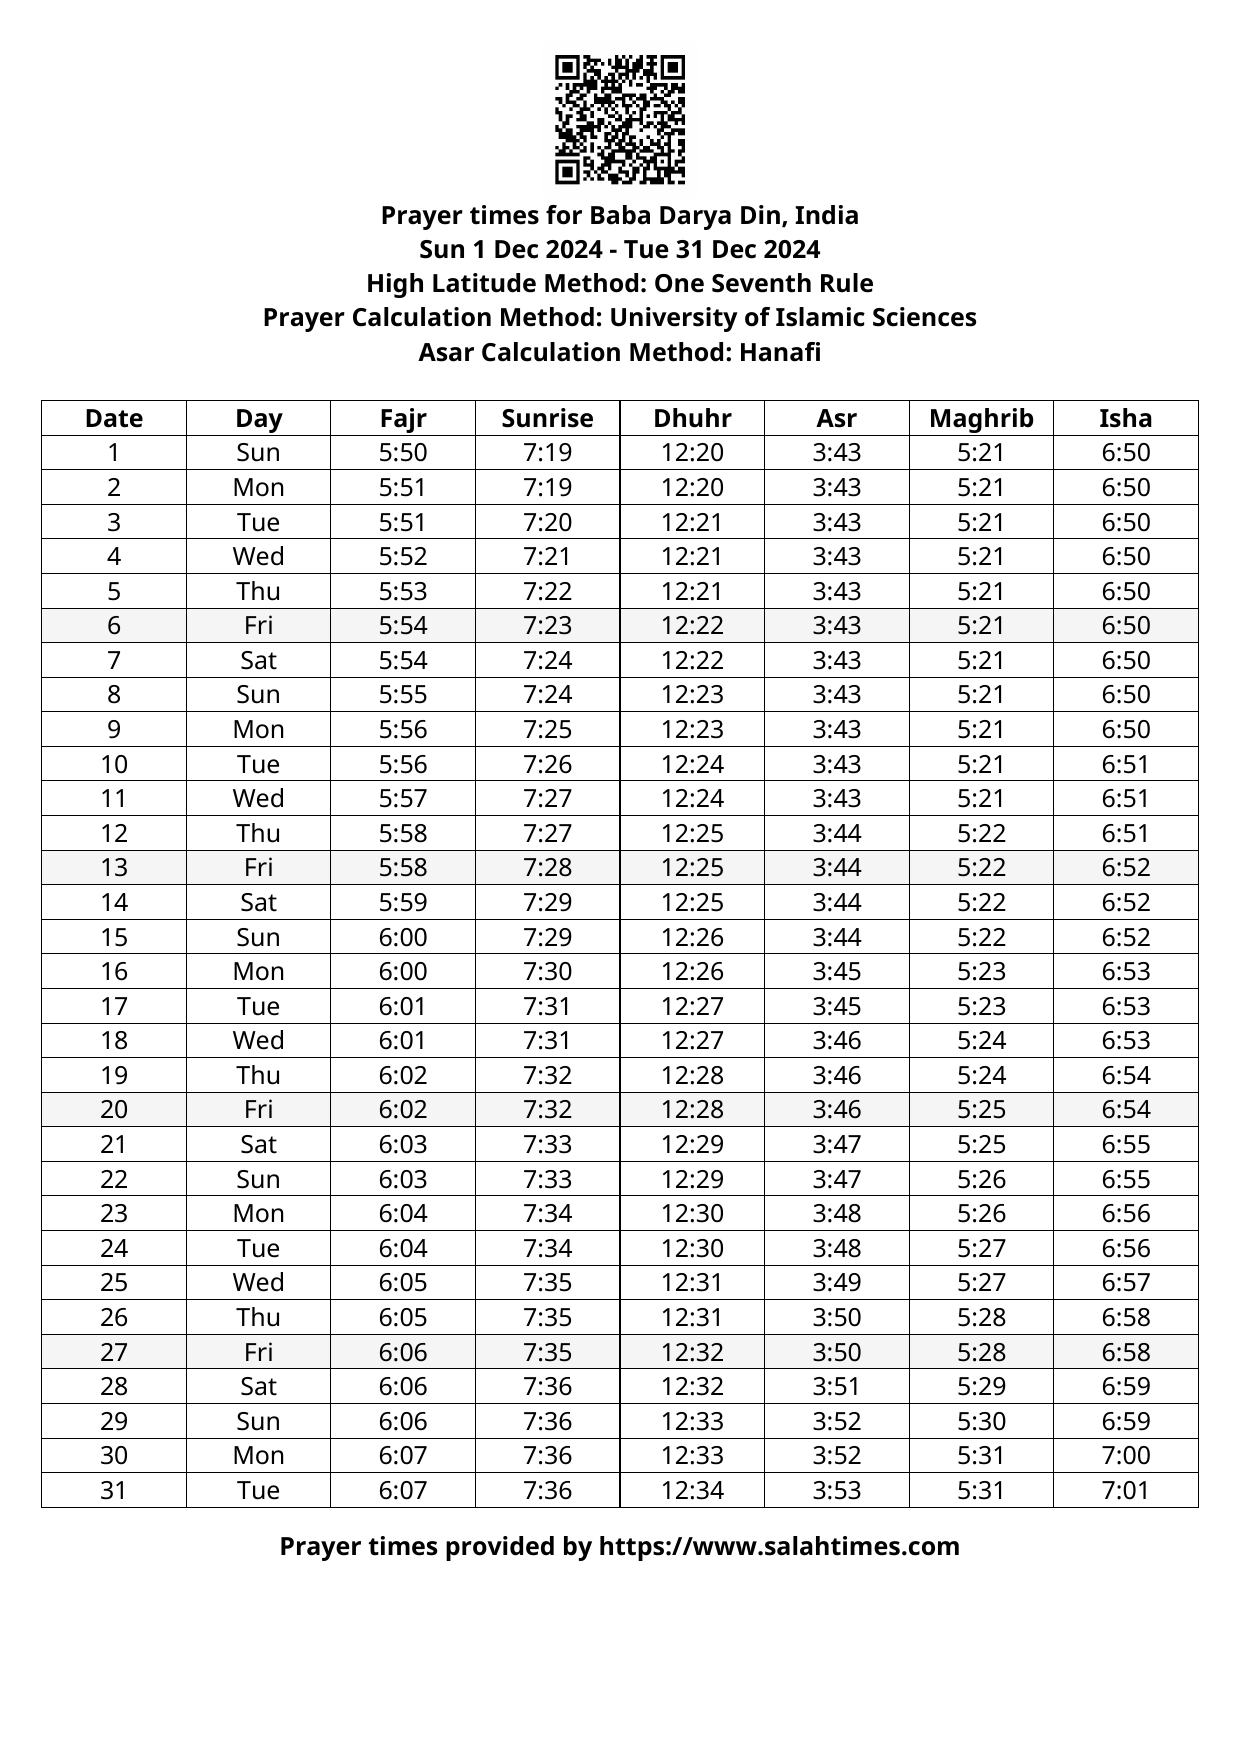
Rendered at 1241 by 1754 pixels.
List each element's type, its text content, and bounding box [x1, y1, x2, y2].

table_cell 5:26 [910, 1162, 1053, 1195]
table_cell 12:33 [621, 1439, 764, 1472]
table_cell 12:21 [621, 539, 764, 573]
table_cell 5:21 [910, 574, 1053, 607]
table_cell 7:31 [476, 989, 619, 1022]
table_header Sunrise [476, 401, 619, 434]
table_cell 21 [42, 1127, 186, 1161]
table_cell 12:21 [621, 505, 764, 538]
table_cell 3:44 [765, 816, 909, 849]
table_cell 7:35 [476, 1300, 619, 1334]
table_cell 30 [42, 1439, 186, 1472]
table_cell 7:33 [476, 1127, 619, 1161]
table_cell 6:04 [331, 1196, 475, 1230]
table_cell 5:51 [331, 505, 475, 538]
table_header Isha [1054, 401, 1198, 434]
table_cell 6:06 [331, 1335, 475, 1368]
table_cell 12:21 [621, 574, 764, 607]
table_cell 6:05 [331, 1300, 475, 1334]
table_cell 1 [42, 436, 186, 469]
table_cell 10 [42, 747, 186, 780]
table_cell 13 [42, 851, 186, 884]
table_cell Wed [187, 1266, 330, 1299]
table_cell 3:50 [765, 1335, 909, 1368]
table_cell 3:46 [765, 1093, 909, 1126]
table_cell 3:51 [765, 1369, 909, 1403]
table_cell 12:27 [621, 1024, 764, 1057]
table_cell Mon [187, 954, 330, 988]
table_cell 12:31 [621, 1266, 764, 1299]
table_cell 6:02 [331, 1058, 475, 1092]
table_cell 15 [42, 920, 186, 953]
table_cell 29 [42, 1404, 186, 1437]
table_cell 19 [42, 1058, 186, 1092]
table_cell 5:54 [331, 609, 475, 642]
table_cell 7:36 [476, 1473, 619, 1507]
table_cell Sun [187, 920, 330, 953]
table_cell 7:28 [476, 851, 619, 884]
table_cell 5:50 [331, 436, 475, 469]
table_cell 12:32 [621, 1335, 764, 1368]
table_cell 3:44 [765, 851, 909, 884]
table_cell Wed [187, 539, 330, 573]
table_cell 3:43 [765, 712, 909, 746]
table_cell 6:56 [1054, 1196, 1198, 1230]
table_cell 6:00 [331, 954, 475, 988]
table_cell Sun [187, 436, 330, 469]
table_cell 3:53 [765, 1473, 909, 1507]
table_cell 5:22 [910, 885, 1053, 919]
table_cell 6:52 [1054, 851, 1198, 884]
table_cell Sun [187, 678, 330, 711]
table_cell 5:24 [910, 1024, 1053, 1057]
table_cell 5 [42, 574, 186, 607]
table_cell 6:00 [331, 920, 475, 953]
table_cell 7:34 [476, 1196, 619, 1230]
table_cell 5:21 [910, 781, 1053, 815]
table_cell 11 [42, 781, 186, 815]
table_cell 3:47 [765, 1162, 909, 1195]
table_cell 7:35 [476, 1335, 619, 1368]
table_header Day [187, 401, 330, 434]
table_cell 12:33 [621, 1404, 764, 1437]
table_cell Wed [187, 781, 330, 815]
text Sun 1 Dec 2024 - Tue 31 Dec 2024 [42, 232, 1198, 266]
table_cell 5:25 [910, 1127, 1053, 1161]
table_cell 7:36 [476, 1439, 619, 1472]
table_cell 3:43 [765, 781, 909, 815]
table_cell 12:32 [621, 1369, 764, 1403]
table_cell 25 [42, 1266, 186, 1299]
table_cell 7:34 [476, 1231, 619, 1264]
table_cell 12:20 [621, 470, 764, 504]
table_cell 7:19 [476, 436, 619, 469]
table_cell 12:28 [621, 1058, 764, 1092]
table_cell 5:21 [910, 436, 1053, 469]
table_cell 6:52 [1054, 920, 1198, 953]
table_cell 24 [42, 1231, 186, 1264]
table_cell 5:56 [331, 712, 475, 746]
table_cell 22 [42, 1162, 186, 1195]
table_cell Sat [187, 885, 330, 919]
table_cell 6:50 [1054, 574, 1198, 607]
table_cell 7:32 [476, 1093, 619, 1126]
table_cell 5:21 [910, 609, 1053, 642]
table_cell 5:54 [331, 643, 475, 677]
table_cell 6:01 [331, 989, 475, 1022]
table_cell 6:07 [331, 1473, 475, 1507]
table_cell Mon [187, 712, 330, 746]
table_cell 3:46 [765, 1058, 909, 1092]
table_cell 6:53 [1054, 1024, 1198, 1057]
table_cell 7:26 [476, 747, 619, 780]
table_cell 7:22 [476, 574, 619, 607]
table_cell Tue [187, 747, 330, 780]
text High Latitude Method: One Seventh Rule [42, 266, 1198, 300]
table_cell 3 [42, 505, 186, 538]
table_cell 5:21 [910, 539, 1053, 573]
table_cell 12:25 [621, 885, 764, 919]
table_cell 5:29 [910, 1369, 1053, 1403]
table_cell 6:02 [331, 1093, 475, 1126]
table_cell 6:07 [331, 1439, 475, 1472]
table_cell 3:43 [765, 539, 909, 573]
table_cell 3:43 [765, 470, 909, 504]
table_cell 3:43 [765, 643, 909, 677]
table_cell Fri [187, 851, 330, 884]
table_cell 6:54 [1054, 1058, 1198, 1092]
table_cell 12:30 [621, 1231, 764, 1264]
table_cell 7:01 [1054, 1473, 1198, 1507]
table_cell 6:50 [1054, 436, 1198, 469]
table_cell 16 [42, 954, 186, 988]
table_cell 5:58 [331, 851, 475, 884]
text Prayer times provided by https://www.salahtimes.com [42, 1528, 1198, 1563]
table_cell 28 [42, 1369, 186, 1403]
table_cell 5:55 [331, 678, 475, 711]
table_cell 5:53 [331, 574, 475, 607]
table_cell 12:26 [621, 954, 764, 988]
table_header Fajr [331, 401, 475, 434]
table_cell 5:22 [910, 816, 1053, 849]
table_cell 6:06 [331, 1404, 475, 1437]
table_cell Fri [187, 1093, 330, 1126]
table_cell 7:31 [476, 1024, 619, 1057]
table_cell 7:25 [476, 712, 619, 746]
table_cell 3:44 [765, 885, 909, 919]
table_cell Tue [187, 1473, 330, 1507]
table_cell 6:05 [331, 1266, 475, 1299]
table_cell Thu [187, 1058, 330, 1092]
table_cell Sun [187, 1404, 330, 1437]
table_cell 6:50 [1054, 505, 1198, 538]
table_cell 3:43 [765, 609, 909, 642]
table_cell 4 [42, 539, 186, 573]
table_cell 5:21 [910, 712, 1053, 746]
table_cell Fri [187, 609, 330, 642]
table_cell Sat [187, 1127, 330, 1161]
table_cell 7:27 [476, 816, 619, 849]
table_cell 6:55 [1054, 1162, 1198, 1195]
table_cell 7:36 [476, 1404, 619, 1437]
table_cell 5:31 [910, 1439, 1053, 1472]
table_cell 6:51 [1054, 816, 1198, 849]
table_cell 12:22 [621, 609, 764, 642]
table_cell 6:01 [331, 1024, 475, 1057]
table_cell 12:34 [621, 1473, 764, 1507]
table_cell Sat [187, 643, 330, 677]
table_cell 3:52 [765, 1439, 909, 1472]
table_cell 12:31 [621, 1300, 764, 1334]
table_cell 12:30 [621, 1196, 764, 1230]
table_cell 6:53 [1054, 954, 1198, 988]
table_cell 5:24 [910, 1058, 1053, 1092]
table_cell 6:52 [1054, 885, 1198, 919]
table_cell 5:52 [331, 539, 475, 573]
table_cell 5:21 [910, 747, 1053, 780]
table_cell 5:51 [331, 470, 475, 504]
table_cell 12:22 [621, 643, 764, 677]
table_cell 6:50 [1054, 470, 1198, 504]
table_cell 5:59 [331, 885, 475, 919]
table_cell 3:48 [765, 1196, 909, 1230]
table_cell Tue [187, 1231, 330, 1264]
table_cell Tue [187, 989, 330, 1022]
table_cell 6:51 [1054, 781, 1198, 815]
table_cell 5:23 [910, 954, 1053, 988]
table_cell 6:59 [1054, 1404, 1198, 1437]
table_cell Thu [187, 574, 330, 607]
table_cell 6:58 [1054, 1300, 1198, 1334]
table_cell 7:20 [476, 505, 619, 538]
table_cell 7 [42, 643, 186, 677]
table_cell 12:23 [621, 712, 764, 746]
table_cell 5:21 [910, 505, 1053, 538]
table_cell 31 [42, 1473, 186, 1507]
table_cell 7:35 [476, 1266, 619, 1299]
table_cell Mon [187, 470, 330, 504]
table_cell 3:45 [765, 989, 909, 1022]
table_cell 6:50 [1054, 678, 1198, 711]
table_cell Thu [187, 816, 330, 849]
table_cell 7:36 [476, 1369, 619, 1403]
table_cell 3:50 [765, 1300, 909, 1334]
table_cell Fri [187, 1335, 330, 1368]
table_cell 5:21 [910, 470, 1053, 504]
table_header Asr [765, 401, 909, 434]
table_cell 3:49 [765, 1266, 909, 1299]
table_cell 5:56 [331, 747, 475, 780]
table_cell 17 [42, 989, 186, 1022]
table_cell 12 [42, 816, 186, 849]
table_cell 12:29 [621, 1127, 764, 1161]
table_cell 7:21 [476, 539, 619, 573]
table_cell 3:47 [765, 1127, 909, 1161]
table_cell 6:51 [1054, 747, 1198, 780]
table_cell 7:24 [476, 643, 619, 677]
table_cell 23 [42, 1196, 186, 1230]
table_cell 12:24 [621, 747, 764, 780]
table_cell 3:43 [765, 436, 909, 469]
table_cell 3:43 [765, 574, 909, 607]
table_cell 3:52 [765, 1404, 909, 1437]
table_cell 20 [42, 1093, 186, 1126]
table_cell 7:24 [476, 678, 619, 711]
table_cell 6:50 [1054, 712, 1198, 746]
table_cell Mon [187, 1439, 330, 1472]
table_cell 3:43 [765, 747, 909, 780]
table_cell 7:27 [476, 781, 619, 815]
table_cell 5:31 [910, 1473, 1053, 1507]
table_cell 3:48 [765, 1231, 909, 1264]
table_cell 3:43 [765, 678, 909, 711]
table_cell 12:27 [621, 989, 764, 1022]
table_cell 6:50 [1054, 643, 1198, 677]
table_cell 5:25 [910, 1093, 1053, 1126]
table_cell 7:19 [476, 470, 619, 504]
table_cell 5:23 [910, 989, 1053, 1022]
table_cell 7:29 [476, 885, 619, 919]
table_cell 7:29 [476, 920, 619, 953]
table_cell 5:28 [910, 1335, 1053, 1368]
table_cell 12:28 [621, 1093, 764, 1126]
table_cell 3:44 [765, 920, 909, 953]
table_cell 6:57 [1054, 1266, 1198, 1299]
table_cell Wed [187, 1024, 330, 1057]
table_cell 12:25 [621, 851, 764, 884]
table_cell 8 [42, 678, 186, 711]
table_cell 9 [42, 712, 186, 746]
table_cell 3:46 [765, 1024, 909, 1057]
table_cell 6:04 [331, 1231, 475, 1264]
table_cell 5:30 [910, 1404, 1053, 1437]
table_header Date [42, 401, 186, 434]
table_cell 7:23 [476, 609, 619, 642]
table_cell 2 [42, 470, 186, 504]
table_cell 12:26 [621, 920, 764, 953]
table_cell 7:32 [476, 1058, 619, 1092]
table_cell 6:03 [331, 1127, 475, 1161]
table_header Dhuhr [621, 401, 764, 434]
table_cell 6:03 [331, 1162, 475, 1195]
table_cell 12:23 [621, 678, 764, 711]
text Asar Calculation Method: Hanafi [42, 334, 1198, 368]
table_cell 7:33 [476, 1162, 619, 1195]
table_cell 6:53 [1054, 989, 1198, 1022]
table_cell 5:22 [910, 851, 1053, 884]
table_header Maghrib [910, 401, 1053, 434]
table_cell 6 [42, 609, 186, 642]
table_cell 6:50 [1054, 539, 1198, 573]
text Prayer Calculation Method: University of Islamic Sciences [42, 300, 1198, 334]
table_cell 7:00 [1054, 1439, 1198, 1472]
table_cell 5:21 [910, 643, 1053, 677]
table_cell 5:21 [910, 678, 1053, 711]
text Prayer times for Baba Darya Din, India [42, 198, 1198, 232]
table_cell 14 [42, 885, 186, 919]
table_cell 6:55 [1054, 1127, 1198, 1161]
table_cell 6:59 [1054, 1369, 1198, 1403]
table_cell 5:57 [331, 781, 475, 815]
table_cell 3:43 [765, 505, 909, 538]
table_cell 26 [42, 1300, 186, 1334]
table_cell 5:58 [331, 816, 475, 849]
table_cell 5:28 [910, 1300, 1053, 1334]
table_cell 6:06 [331, 1369, 475, 1403]
table_cell Tue [187, 505, 330, 538]
table_cell 5:22 [910, 920, 1053, 953]
table_cell 18 [42, 1024, 186, 1057]
table_cell 12:24 [621, 781, 764, 815]
table_cell 7:30 [476, 954, 619, 988]
table_cell 27 [42, 1335, 186, 1368]
table_cell 6:50 [1054, 609, 1198, 642]
table_cell 5:27 [910, 1231, 1053, 1264]
table_cell 5:26 [910, 1196, 1053, 1230]
table_cell Thu [187, 1300, 330, 1334]
table_cell Sat [187, 1369, 330, 1403]
table_cell 6:58 [1054, 1335, 1198, 1368]
table_cell 3:45 [765, 954, 909, 988]
table_cell 12:20 [621, 436, 764, 469]
table_cell 12:25 [621, 816, 764, 849]
table_cell Sun [187, 1162, 330, 1195]
table_cell 6:54 [1054, 1093, 1198, 1126]
picture [542, 41, 699, 198]
table_cell 6:56 [1054, 1231, 1198, 1264]
table_cell 5:27 [910, 1266, 1053, 1299]
table_cell Mon [187, 1196, 330, 1230]
table_cell 12:29 [621, 1162, 764, 1195]
